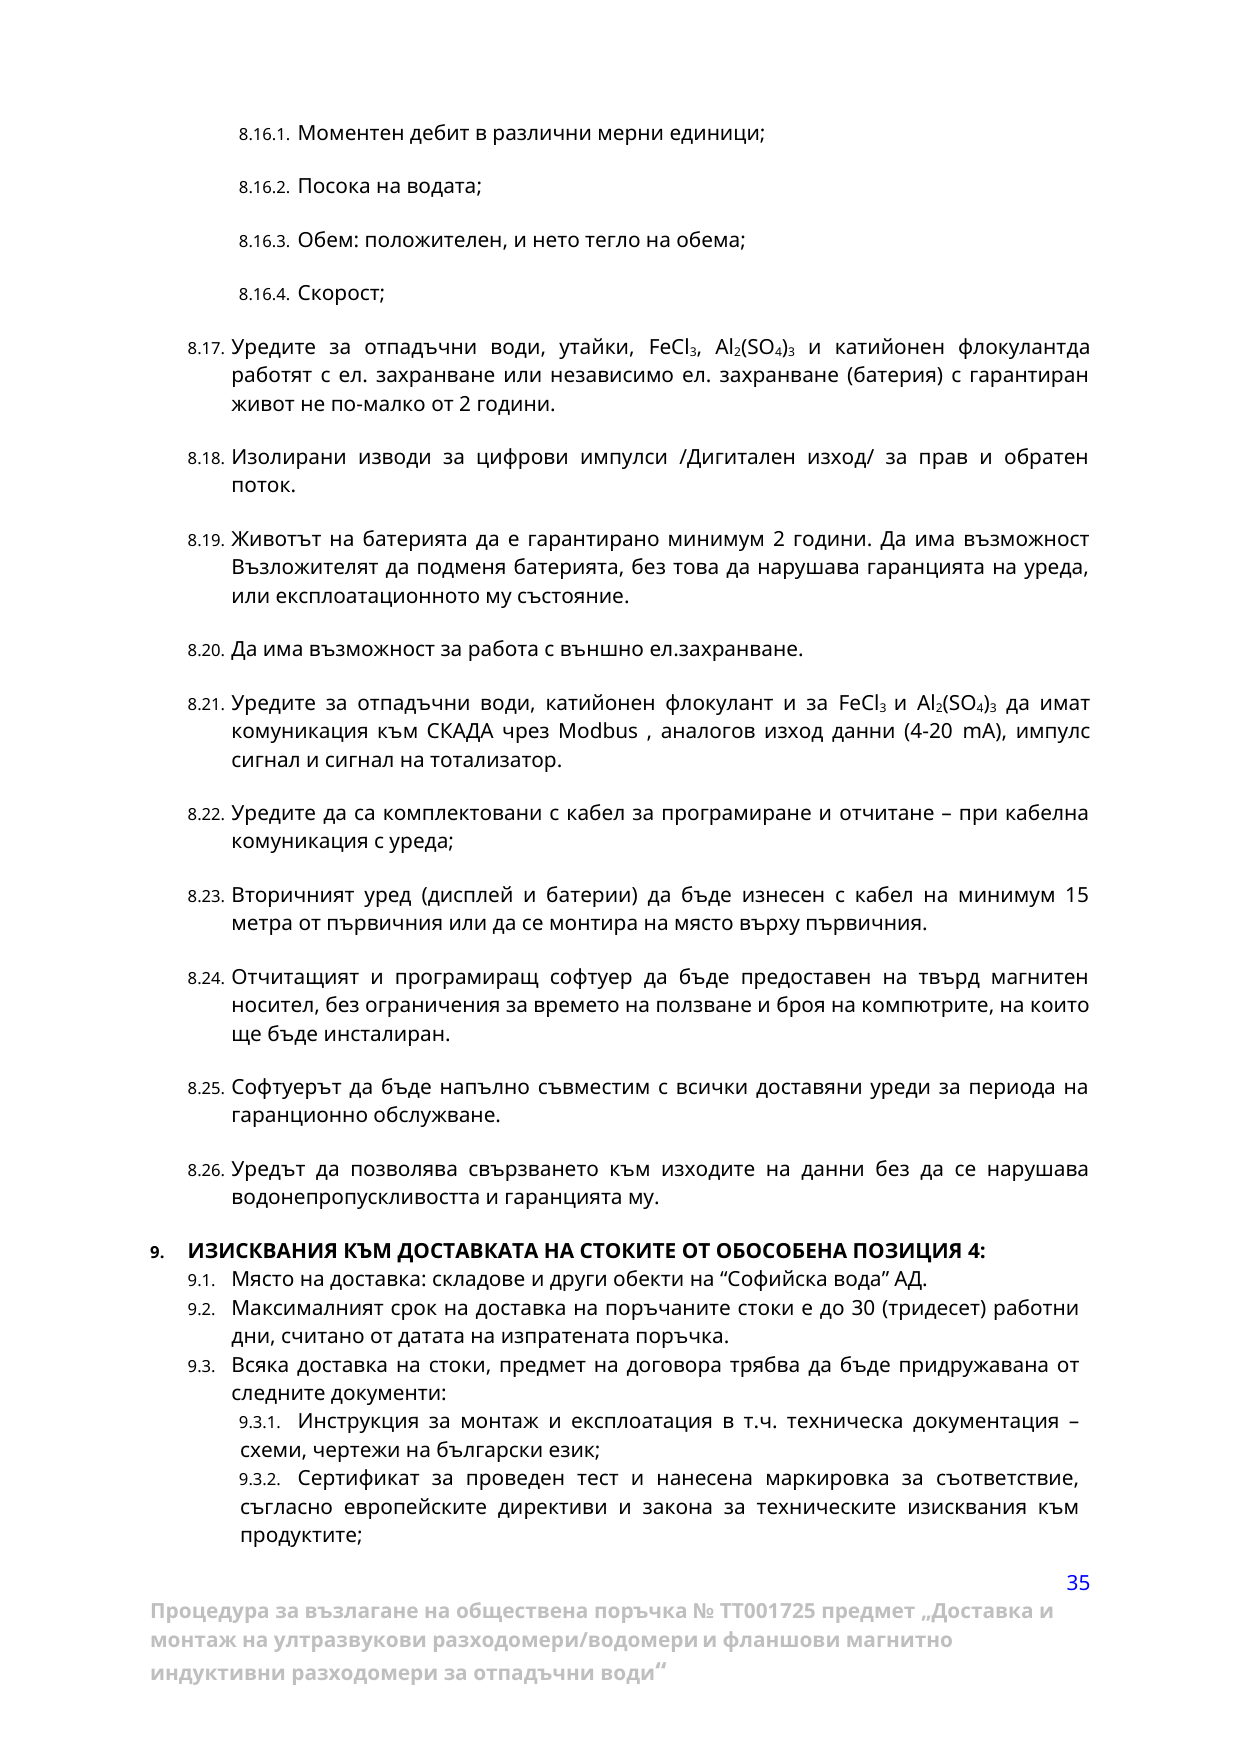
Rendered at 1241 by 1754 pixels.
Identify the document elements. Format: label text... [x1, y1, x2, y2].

list Място на доставка: складове и други обекти на “Софийска вода” АД. [187, 1264, 1080, 1293]
list Обем: положителен, и нето тегло на обема; [239, 225, 1090, 253]
list Отчитащият и програмиращ софтуер да бъде предоставен на твърд магнитен носител, без ограничения за времето на ползване и броя на компютрите, на които ще бъде инсталиран. [187, 962, 1090, 1047]
list Уредът да позволява свързването към изходите на данни без да се нарушава водонепропускливостта и гаранцията му. [187, 1154, 1090, 1211]
list Животът на батерията да е гарантирано минимум 2 години. Да има възможност Възложителят да подменя батерията, без това да нарушава гаранцията на уреда, или експлоатационното му състояние. [187, 524, 1090, 609]
list Сертификат за проведен тест и нанесена маркировка за съответствие, съгласно европейските директиви и закона за техническите изисквания към продуктите; [239, 1463, 1080, 1549]
list Скорост; [239, 278, 1090, 307]
list Изолирани изводи за цифрови импулси /Дигитален изход/ за прав и обратен поток. [187, 442, 1090, 499]
list ИЗИСКВАНИЯ КЪМ ДОСТАВКАТА НА СТОКИТЕ ОТ ОБОСОБЕНА ПОЗИЦИЯ 4: [150, 1236, 1055, 1264]
list Максималният срок на доставка на поръчаните стоки е до 30 (тридесет) работни дни, считано от датата на изпратената поръчка. [187, 1293, 1080, 1350]
list Софтуерът да бъде напълно съвместим с всички доставяни уреди за периода на гаранционно обслужване. [187, 1072, 1090, 1129]
list Уредите за отпадъчни води, утайки, FeCl3, Al2(SO4)3 и катийонен флокулантда работят с ел. захранване или независимо ел. захранване (батерия) с гарантиран живот не по-малко от 2 години. [187, 332, 1090, 417]
list Да има възможност за работа с външно ел.захранване. [187, 634, 1090, 663]
list Уредите за отпадъчни води, катийонен флокулант и за FeCl3 и Al2(SO4)3 да имат комуникация към СКАДА чрез Modbus , аналогов изход данни (4-20 mA), импулс сигнал и сигнал на тотализатор. [187, 688, 1090, 773]
list Всяка доставка на стоки, предмет на договора трябва да бъде придружавана от следните документи: [187, 1350, 1080, 1407]
list Инструкция за монтаж и експлоатация в т.ч. техническа документация – схеми, чертежи на български език; [239, 1407, 1080, 1463]
list Моментен дебит в различни мерни единици; [239, 118, 1090, 147]
list Посока на водата; [239, 172, 1090, 200]
list Вторичният уред (дисплей и батерии) да бъде изнесен с кабел на минимум 15 метра от първичния или да се монтира на място върху първичния. [187, 880, 1090, 937]
list Уредите да са комплектовани с кабел за програмиране и отчитане – при кабелна комуникация с уреда; [187, 798, 1090, 855]
